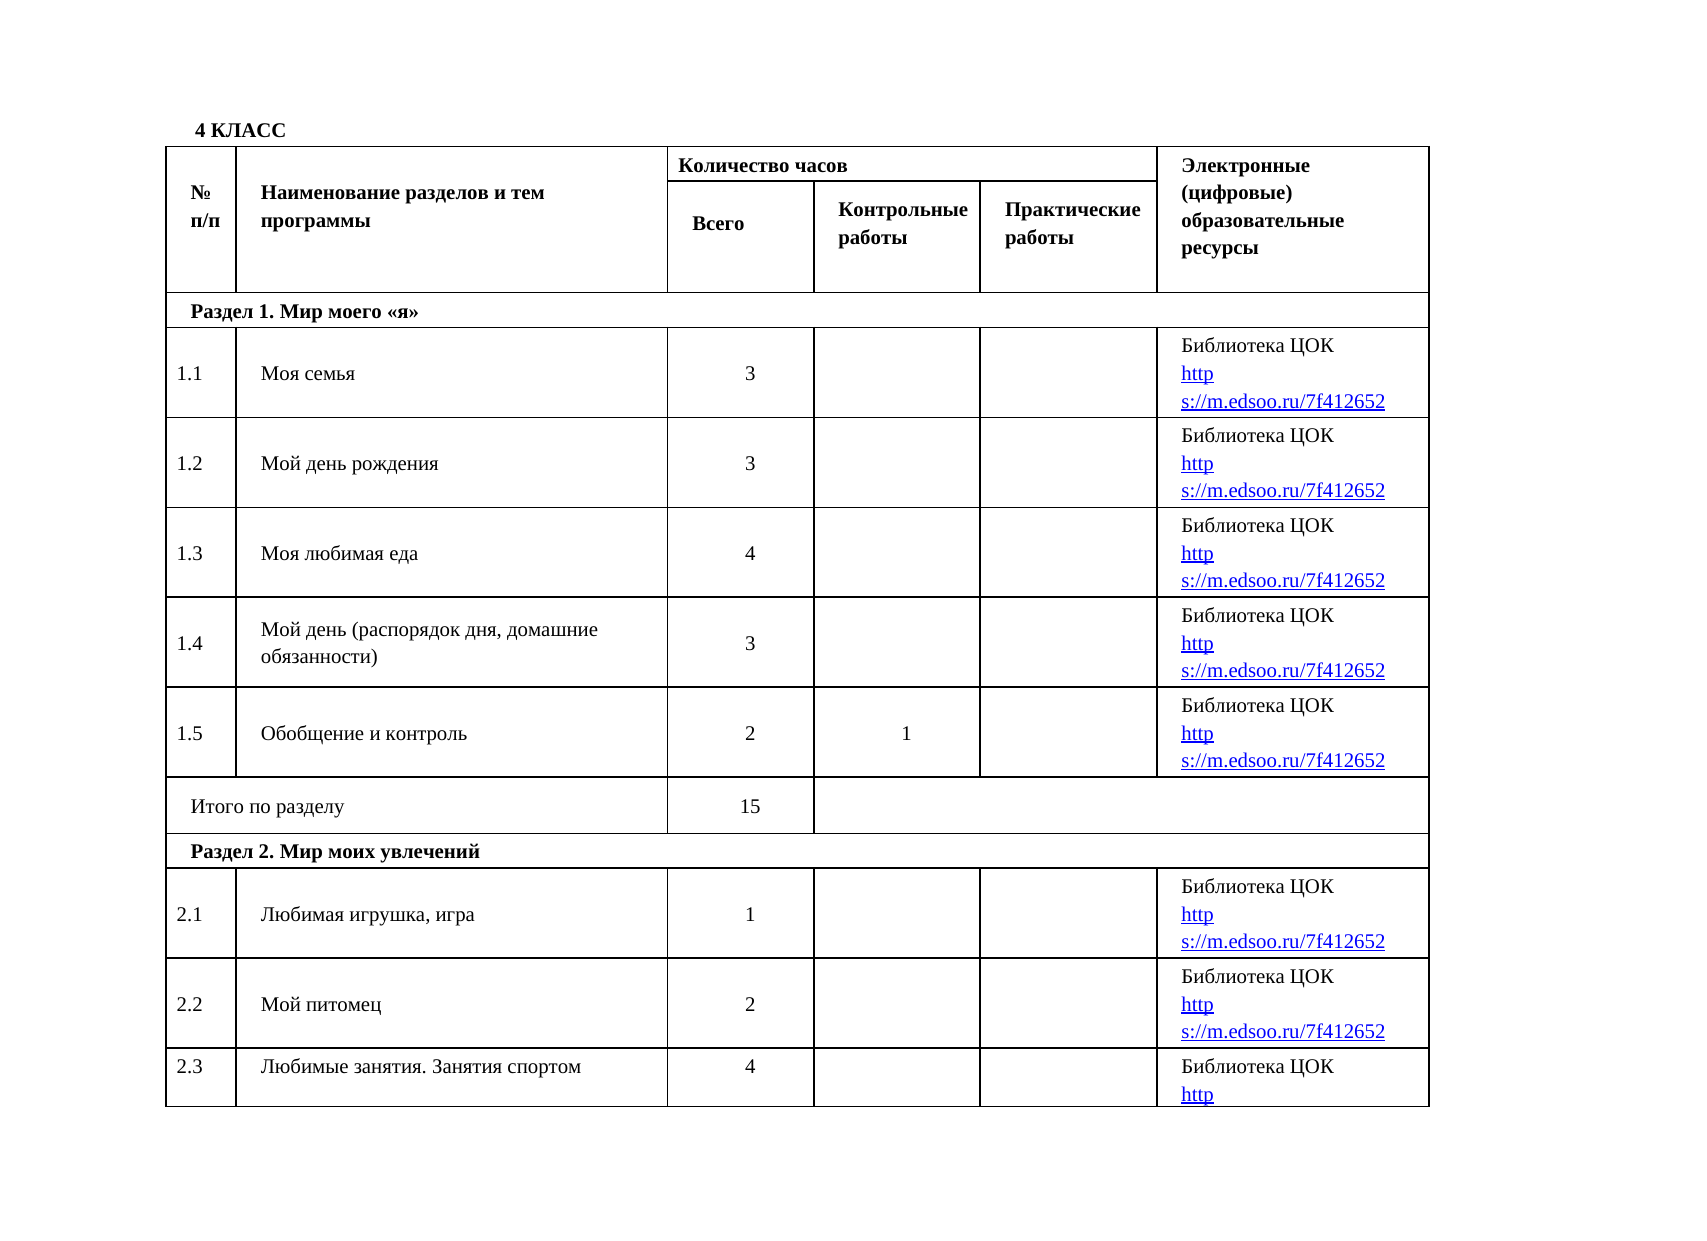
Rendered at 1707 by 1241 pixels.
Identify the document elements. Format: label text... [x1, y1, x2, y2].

table_cell Практические работы [981, 182, 1156, 292]
table_cell 1 [815, 688, 979, 776]
table_cell Библиотека ЦОК https://m.edsoo.ru/7f412652 [1158, 328, 1428, 416]
table_cell 1.4 [167, 598, 235, 686]
table_cell Раздел 2. Мир моих увлечений [167, 834, 1428, 867]
table_cell [981, 869, 1156, 957]
table_cell Всего [668, 182, 813, 292]
table_cell Контрольные работы [815, 182, 979, 292]
table_cell Библиотека ЦОК https://m.edsoo.ru/7f412652 [1158, 688, 1428, 776]
table_cell [815, 869, 979, 957]
table_cell 2 [668, 959, 813, 1047]
table_cell 4 [668, 1049, 813, 1106]
table_cell Любимая игрушка, игра [237, 869, 667, 957]
table_cell 2.2 [167, 959, 235, 1047]
table_cell [815, 598, 979, 686]
table_cell 3 [668, 328, 813, 416]
table_cell Обобщение и контроль [237, 688, 667, 776]
table_cell [815, 1049, 979, 1106]
table_cell 2 [668, 688, 813, 776]
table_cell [237, 1049, 667, 1106]
table_cell Моя любимая еда [237, 508, 667, 596]
table_cell 4 [668, 508, 813, 596]
table_cell 1.3 [167, 508, 235, 596]
table_cell 2.3 [167, 1049, 235, 1106]
table_cell Раздел 1. Мир моего «я» [167, 293, 1428, 327]
table_cell [815, 959, 979, 1047]
table_cell 1.1 [167, 328, 235, 416]
table_cell Моя семья [237, 328, 667, 416]
table_cell [815, 418, 979, 506]
table_cell 1.2 [167, 418, 235, 506]
table_cell Мой день рождения [237, 418, 667, 506]
table_cell 3 [668, 418, 813, 506]
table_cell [1158, 959, 1428, 1047]
table_cell [981, 1049, 1156, 1106]
table_header Количество часов [668, 147, 1156, 180]
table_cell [1158, 1049, 1428, 1106]
table_cell [981, 959, 1156, 1047]
table_header № п/п [167, 147, 235, 292]
table_cell [815, 328, 979, 416]
table_cell [815, 778, 1428, 833]
text 4 КЛАСС [190, 118, 1618, 142]
table_cell 1 [668, 869, 813, 957]
table_cell 1.5 [167, 688, 235, 776]
table_cell [815, 508, 979, 596]
table_cell [981, 598, 1156, 686]
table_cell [1158, 869, 1428, 957]
table_cell Библиотека ЦОК https://m.edsoo.ru/7f412652 [1158, 508, 1428, 596]
table_cell 3 [668, 598, 813, 686]
table_cell Мой питомец [237, 959, 667, 1047]
table_cell Мой день (распорядок дня, домашние обязанности) [237, 598, 667, 686]
table_header Наименование разделов и тем программы [237, 147, 667, 292]
table_cell 15 [668, 778, 813, 833]
table_cell Библиотека ЦОК https://m.edsoo.ru/7f412652 [1158, 418, 1428, 506]
table_cell [981, 688, 1156, 776]
table_cell Библиотека ЦОК https://m.edsoo.ru/7f412652 [1158, 598, 1428, 686]
table_cell [981, 508, 1156, 596]
table_cell Итого по разделу [167, 778, 667, 833]
table_header Электронные (цифровые) образовательные ресурсы [1158, 147, 1428, 292]
table_cell [981, 418, 1156, 506]
table_cell 2.1 [167, 869, 235, 957]
table_cell [981, 328, 1156, 416]
